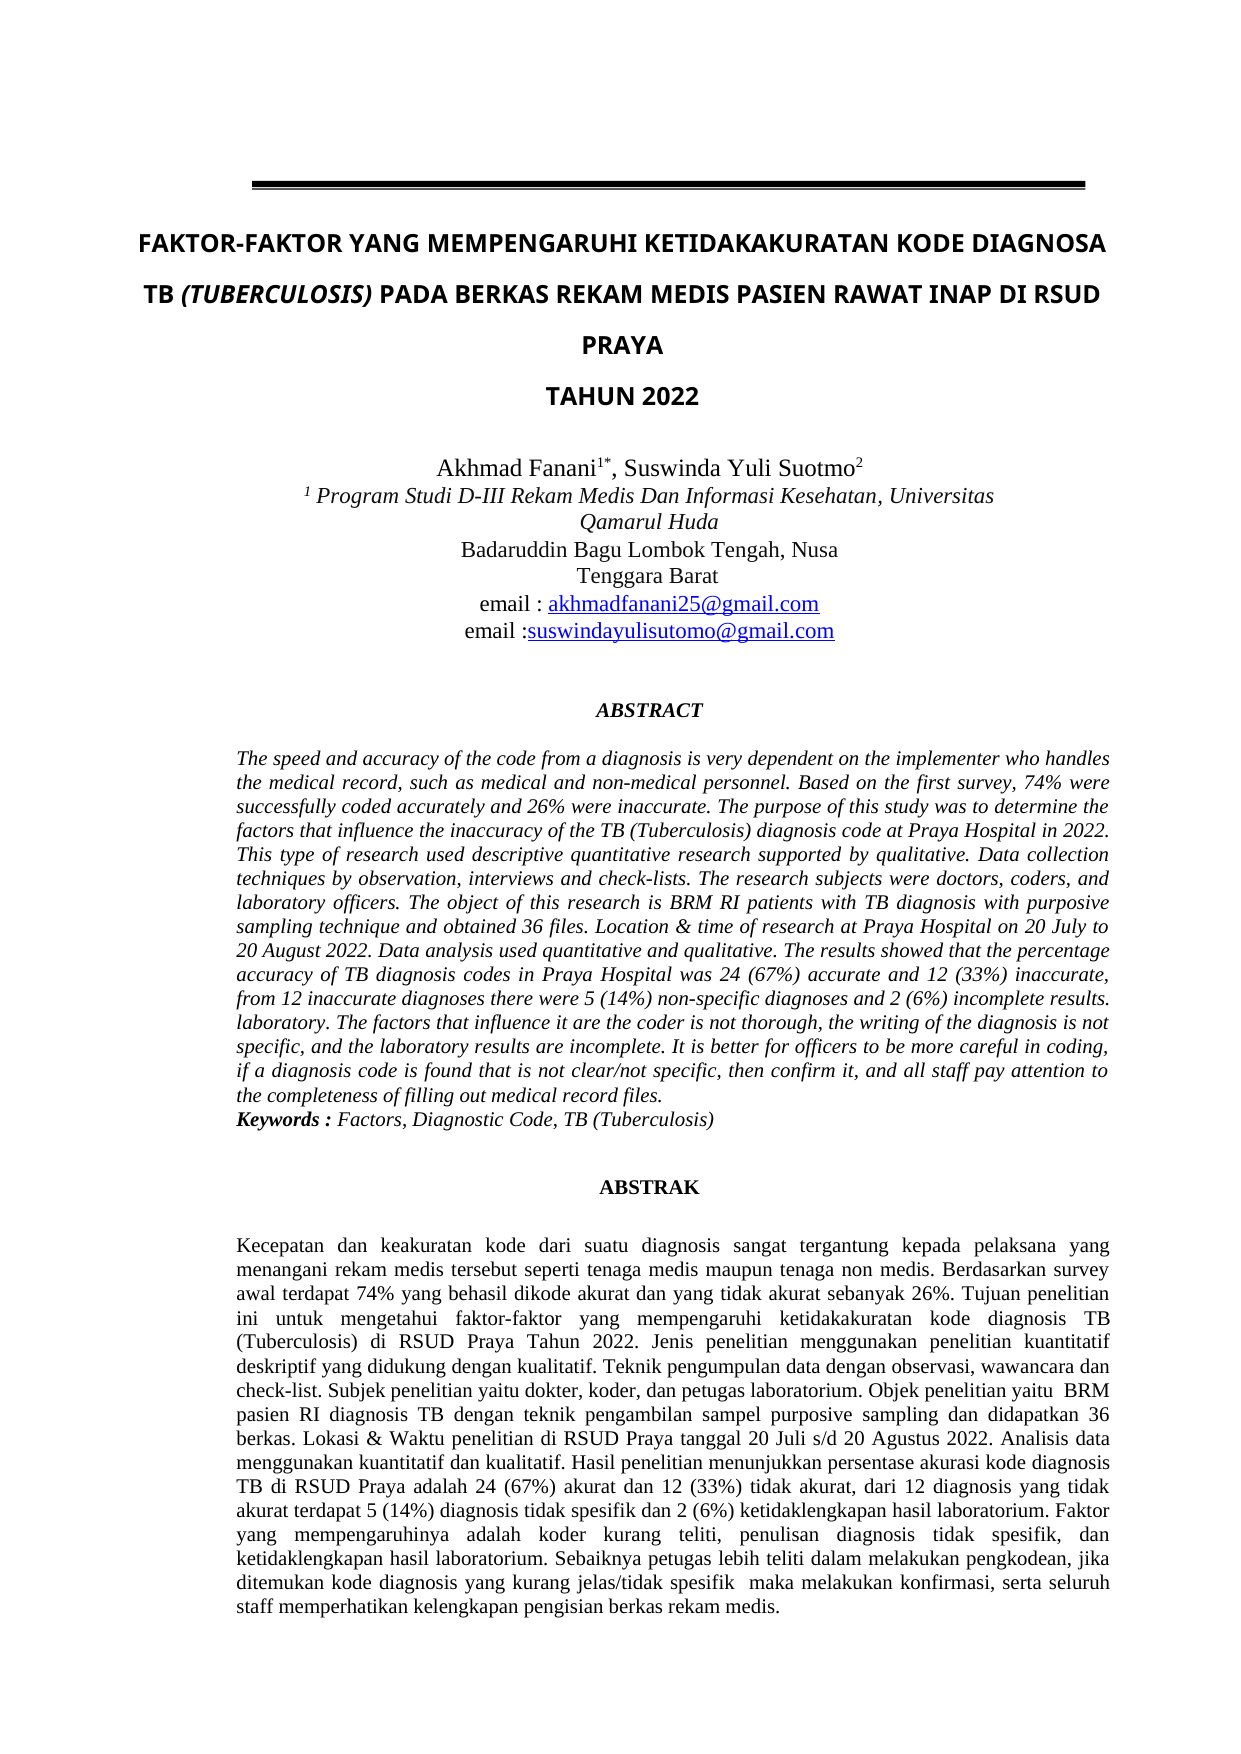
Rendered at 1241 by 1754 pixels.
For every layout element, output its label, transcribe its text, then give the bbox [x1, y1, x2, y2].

text ABSTRACT [287, 698, 1012, 722]
text 1 Program Studi D-III Rekam Medis Dan Informasi Kesehatan, Universitas [287, 482, 1011, 508]
text TAHUN 2022 [133, 378, 1111, 413]
text Kecepatan dan keakuratan kode dari suatu diagnosis sangat tergantung kepada pelaksana yang menangani rekam medis tersebut seperti tenaga medis maupun tenaga non medis. Berdasarkan survey awal terdapat 74% yang behasil dikode akurat dan yang tidak akurat sebanyak 26%. Tujuan penelitian ini untuk mengetahui faktor-faktor yang mempengaruhi ketidakakuratan kode diagnosis TB (Tuberculosis) di RSUD Praya Tahun 2022. Jenis penelitian menggunakan penelitian kuantitatif deskriptif yang didukung dengan kualitatif. Teknik pengumpulan data dengan observasi, wawancara dan check-list. Subjek penelitian yaitu dokter, koder, dan petugas laboratorium. Objek penelitian yaitu BRM pasien RI diagnosis TB dengan teknik pengambilan sampel purposive sampling dan didapatkan 36 berkas. Lokasi & Waktu penelitian di RSUD Praya tanggal 20 Juli s/d 20 Agustus 2022. Analisis data menggunakan kuantitatif dan kualitatif. Hasil penelitian menunjukkan persentase akurasi kode diagnosis TB di RSUD Praya adalah 24 (67%) akurat dan 12 (33%) tidak akurat, dari 12 diagnosis yang tidak akurat terdapat 5 (14%) diagnosis tidak spesifik dan 2 (6%) ketidaklengkapan hasil laboratorium. Faktor yang mempengaruhinya adalah koder kurang teliti, penulisan diagnosis tidak spesifik, dan ketidaklengkapan hasil laboratorium. Sebaiknya petugas lebih teliti dalam melakukan pengkodean, jika ditemukan kode diagnosis yang kurang jelas/tidak spesifik maka melakukan konfirmasi, serta seluruh staff memperhatikan kelengkapan pengisian berkas rekam medis. [236, 1233, 1111, 1618]
text ABSTRAK [287, 1175, 1012, 1199]
text Qamarul Huda [287, 508, 1011, 534]
text Keywords : Factors, Diagnostic Code, TB (Tuberculosis) [236, 1107, 1111, 1131]
text Akhmad Fanani1*, Suswinda Yuli Suotmo2 [287, 456, 1012, 482]
text The speed and accuracy of the code from a diagnosis is very dependent on the implementer who handles the medical record, such as medical and non-medical personnel. Based on the first survey, 74% were successfully coded accurately and 26% were inaccurate. The purpose of this study was to determine the factors that influence the inaccuracy of the TB (Tuberculosis) diagnosis code at Praya Hospital in 2022. This type of research used descriptive quantitative research supported by qualitative. Data collection techniques by observation, interviews and check-lists. The research subjects were doctors, coders, and laboratory officers. The object of this research is BRM RI patients with TB diagnosis with purposive sampling technique and obtained 36 files. Location & time of research at Praya Hospital on 20 July to 20 August 2022. Data analysis used quantitative and qualitative. The results showed that the percentage accuracy of TB diagnosis codes in Praya Hospital was 24 (67%) accurate and 12 (33%) inaccurate, from 12 inaccurate diagnoses there were 5 (14%) non-specific diagnoses and 2 (6%) incomplete results. laboratory. The factors that influence it are the coder is not thorough, the writing of the diagnosis is not specific, and the laboratory results are incomplete. It is better for officers to be more careful in coding, if a diagnosis code is found that is not clear/not specific, then confirm it, and all staff pay attention to the completeness of filling out medical record files. [236, 746, 1111, 1107]
text email :suswindayulisutomo@gmail.com [424, 617, 874, 643]
text FAKTOR-FAKTOR YANG MEMPENGARUHI KETIDAKAKURATAN KODE DIAGNOSA TB (TUBERCULOSIS) PADA BERKAS REKAM MEDIS PASIEN RAWAT INAP DI RSUD PRAYA [133, 225, 1111, 362]
text Badaruddin Bagu Lombok Tengah, Nusa Tenggara Barat [424, 536, 874, 588]
text email : akhmadfanani25@gmail.com [424, 589, 874, 616]
